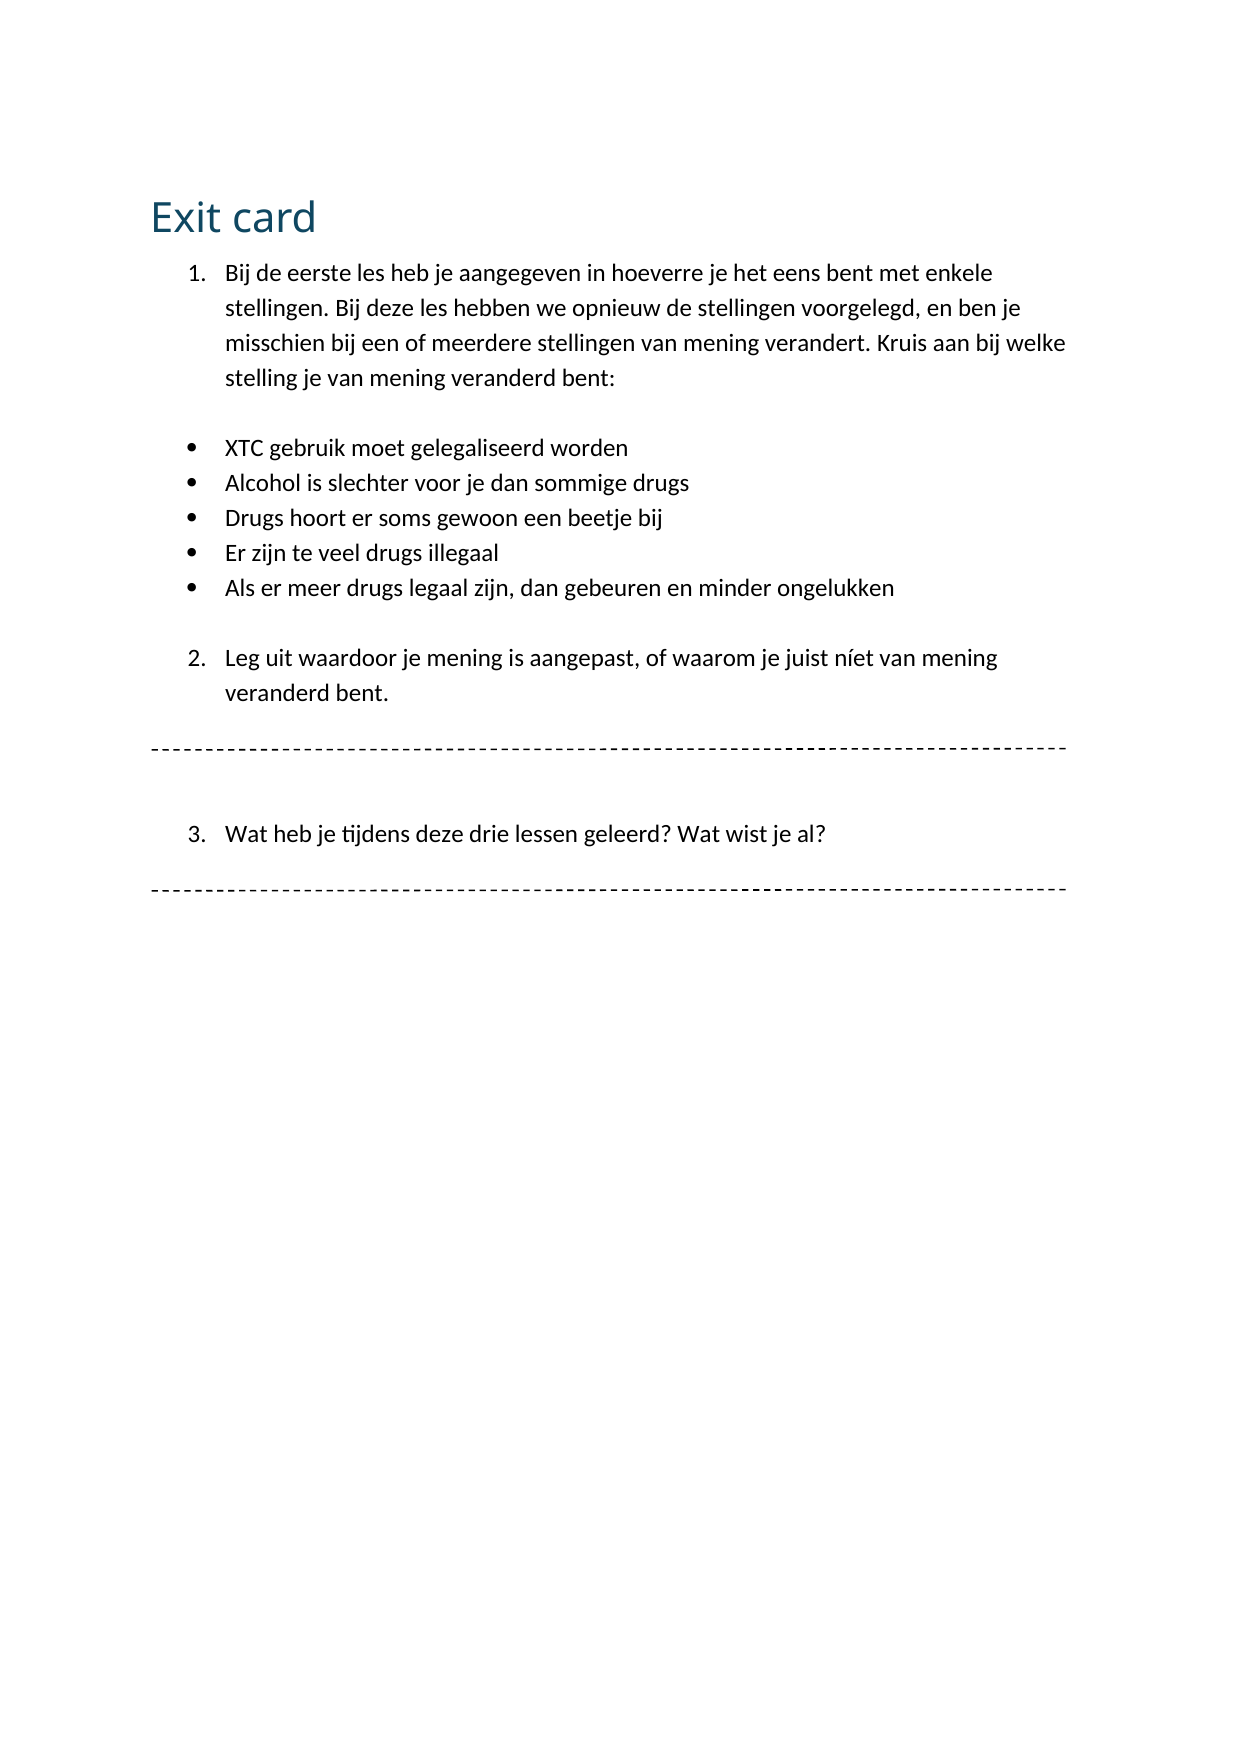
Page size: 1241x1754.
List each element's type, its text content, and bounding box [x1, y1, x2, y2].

list Leg uit waardoor je mening is aangepast, of waarom je juist níet van mening veranderd bent. [187, 642, 1090, 708]
list Er zijn te veel drugs illegaal [187, 537, 1090, 568]
list Bij de eerste les heb je aangegeven in hoeverre je het eens bent met enkele stellingen. Bij deze les hebben we opnieuw de stellingen voorgelegd, en ben je misschien bij een of meerdere stellingen van mening verandert. Kruis aan bij welke stelling je van mening veranderd bent: [187, 257, 1090, 393]
subtitle Exit card [150, 187, 1090, 244]
list XTC gebruik moet gelegaliseerd worden [187, 432, 1090, 463]
list Wat heb je tijdens deze drie lessen geleerd? Wat wist je al? [187, 818, 1090, 848]
list Drugs hoort er soms gewoon een beetje bij [187, 502, 1090, 533]
list Als er meer drugs legaal zijn, dan gebeuren en minder ongelukken [187, 572, 1090, 603]
list Alcohol is slechter voor je dan sommige drugs [187, 467, 1090, 498]
